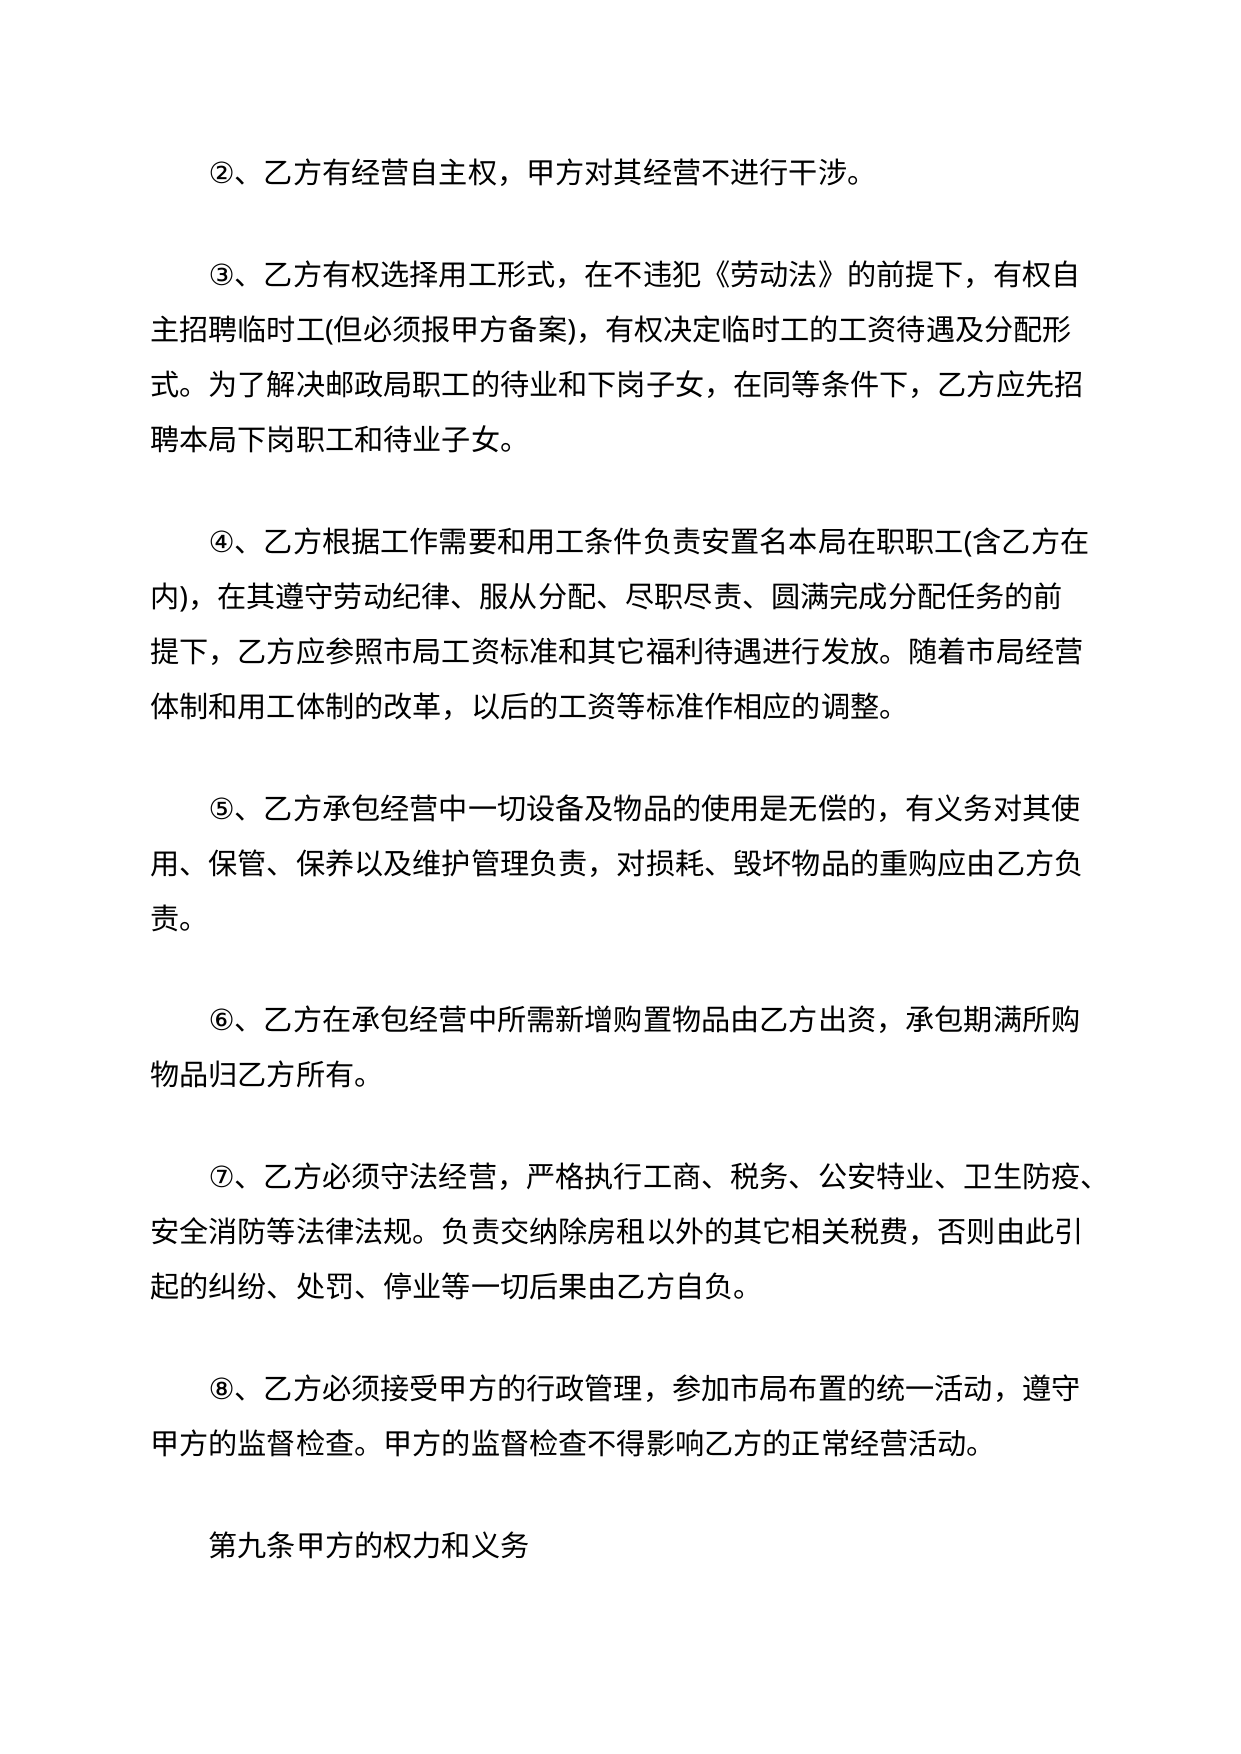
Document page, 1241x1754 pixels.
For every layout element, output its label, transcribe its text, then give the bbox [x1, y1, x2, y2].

text ⑥、乙方在承包经营中所需新增购置物品由乙方出资，承包期满所购物品归乙方所有。 [150, 997, 1090, 1094]
text ⑤、乙方承包经营中一切设备及物品的使用是无偿的，有义务对其使用、保管、保养以及维护管理负责，对损耗、毁坏物品的重购应由乙方负责。 [150, 785, 1090, 937]
text ②、乙方有经营自主权，甲方对其经营不进行干涉。 [150, 150, 1090, 192]
text ⑦、乙方必须守法经营，严格执行工商、税务、公安特业、卫生防疫、安全消防等法律法规。负责交纳除房租以外的其它相关税费，否则由此引起的纠纷、处罚、停业等一切后果由乙方自负。 [150, 1154, 1090, 1306]
text ⑧、乙方必须接受甲方的行政管理，参加市局布置的统一活动，遵守甲方的监督检查。甲方的监督检查不得影响乙方的正常经营活动。 [150, 1365, 1090, 1463]
text 第九条甲方的权力和义务 [150, 1522, 1090, 1564]
text ④、乙方根据工作需要和用工条件负责安置名本局在职职工(含乙方在内)，在其遵守劳动纪律、服从分配、尽职尽责、圆满完成分配任务的前提下，乙方应参照市局工资标准和其它福利待遇进行发放。随着市局经营体制和用工体制的改革，以后的工资等标准作相应的调整。 [150, 519, 1090, 726]
text ③、乙方有权选择用工形式，在不违犯《劳动法》的前提下，有权自主招聘临时工(但必须报甲方备案)，有权决定临时工的工资待遇及分配形式。为了解决邮政局职工的待业和下岗子女，在同等条件下，乙方应先招聘本局下岗职工和待业子女。 [150, 252, 1090, 459]
